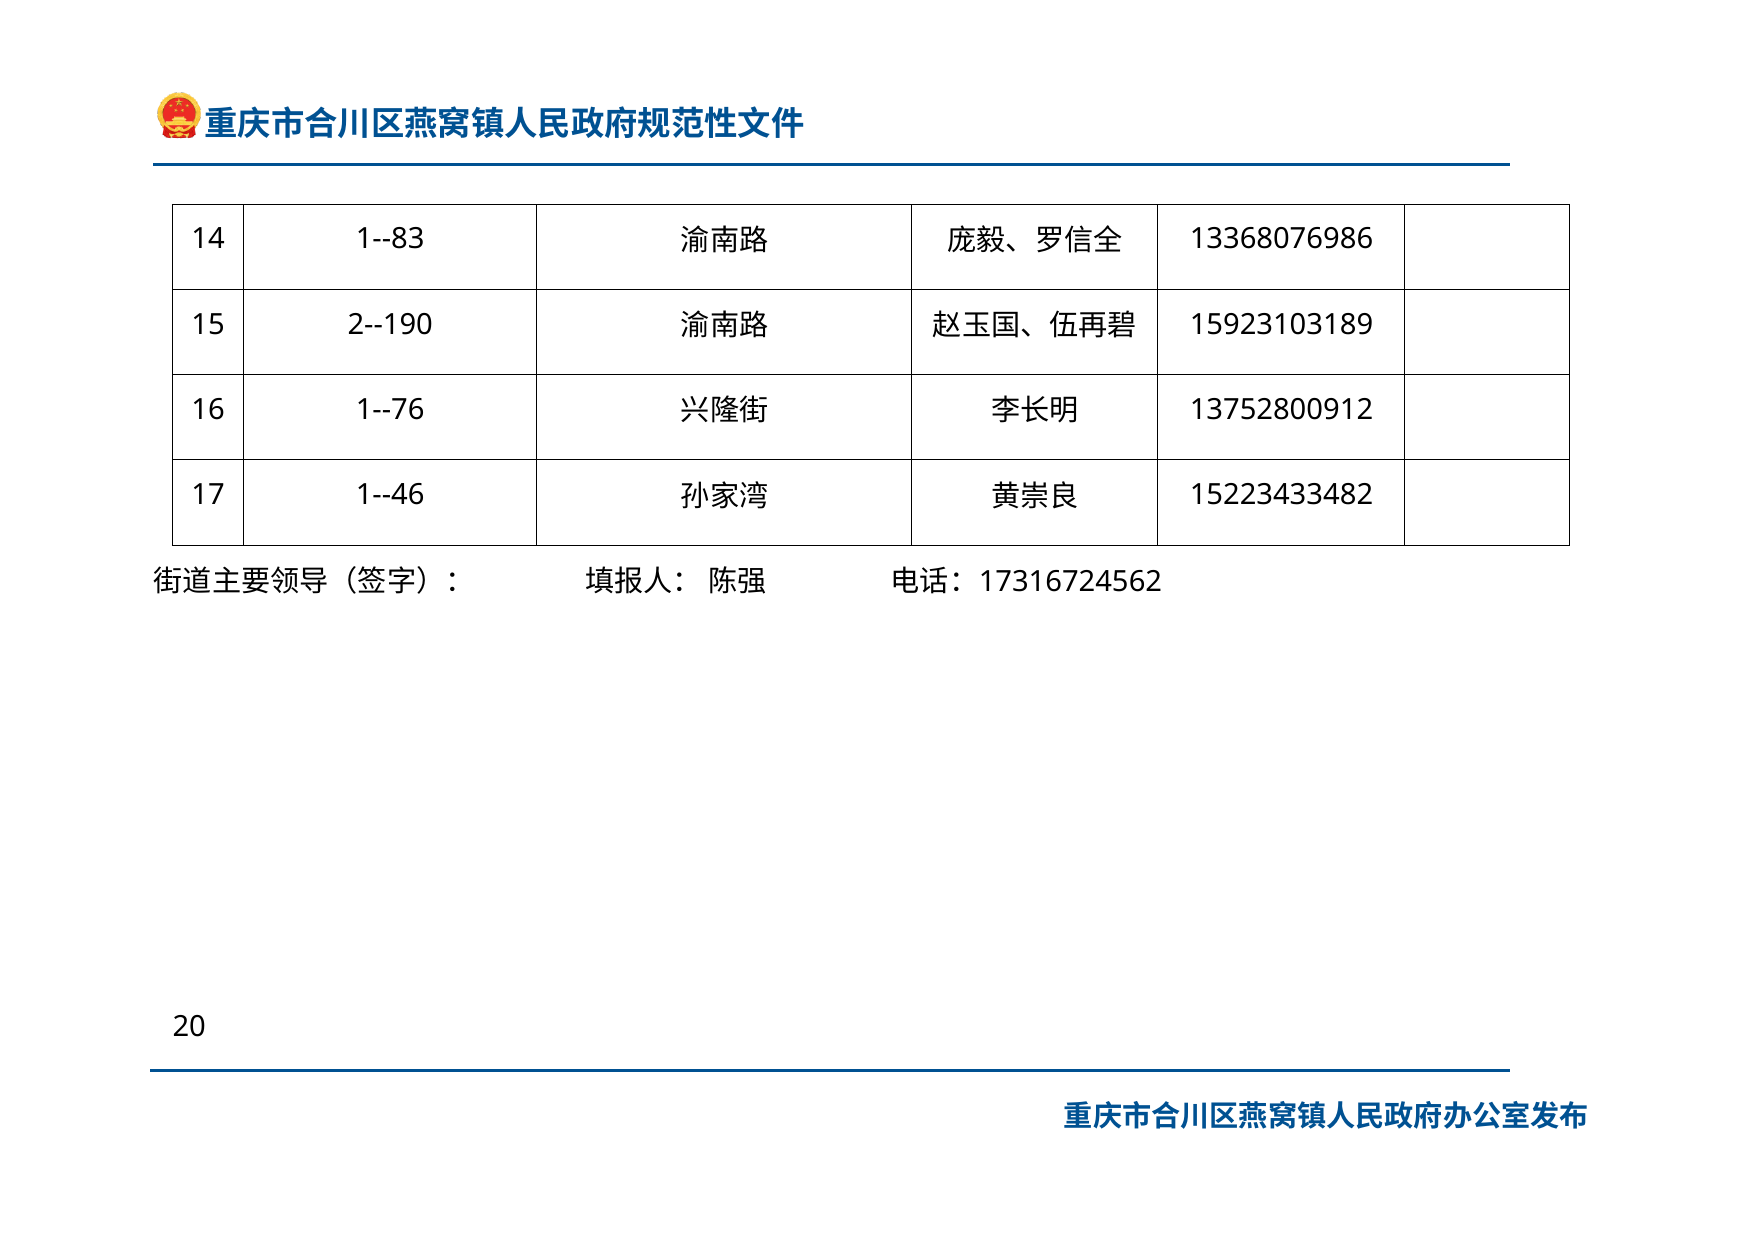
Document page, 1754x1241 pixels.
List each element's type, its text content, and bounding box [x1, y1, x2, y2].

table_cell 渝南路 [537, 205, 911, 289]
table_cell 17 [173, 460, 243, 544]
table_cell [1405, 460, 1569, 544]
table_cell 14 [173, 205, 243, 289]
table_cell 庞毅、罗信全 [912, 205, 1157, 289]
table_cell 孙家湾 [537, 460, 911, 544]
table_cell 赵玉国、伍再碧 [912, 290, 1157, 374]
table_cell [1405, 205, 1569, 289]
table_cell 15223433482 [1158, 460, 1404, 544]
table_cell 1--46 [244, 460, 536, 544]
table_cell 16 [173, 375, 243, 459]
table_cell 李长明 [912, 375, 1157, 459]
table_cell 1--76 [244, 375, 536, 459]
table_cell 2--190 [244, 290, 536, 374]
table_cell 13752800912 [1158, 375, 1404, 459]
table_cell 渝南路 [537, 290, 911, 374]
table_cell 15 [173, 290, 243, 374]
table_cell [1405, 375, 1569, 459]
text 街道主要领导（签字）： 填报人： 陈强 电话：17316724562 [153, 546, 1589, 611]
table_cell 1--83 [244, 205, 536, 289]
table_cell 13368076986 [1158, 205, 1404, 289]
table_cell 15923103189 [1158, 290, 1404, 374]
table_cell 兴隆街 [537, 375, 911, 459]
picture [153, 90, 205, 142]
table_cell 黄崇良 [912, 460, 1157, 544]
table_cell [1405, 290, 1569, 374]
